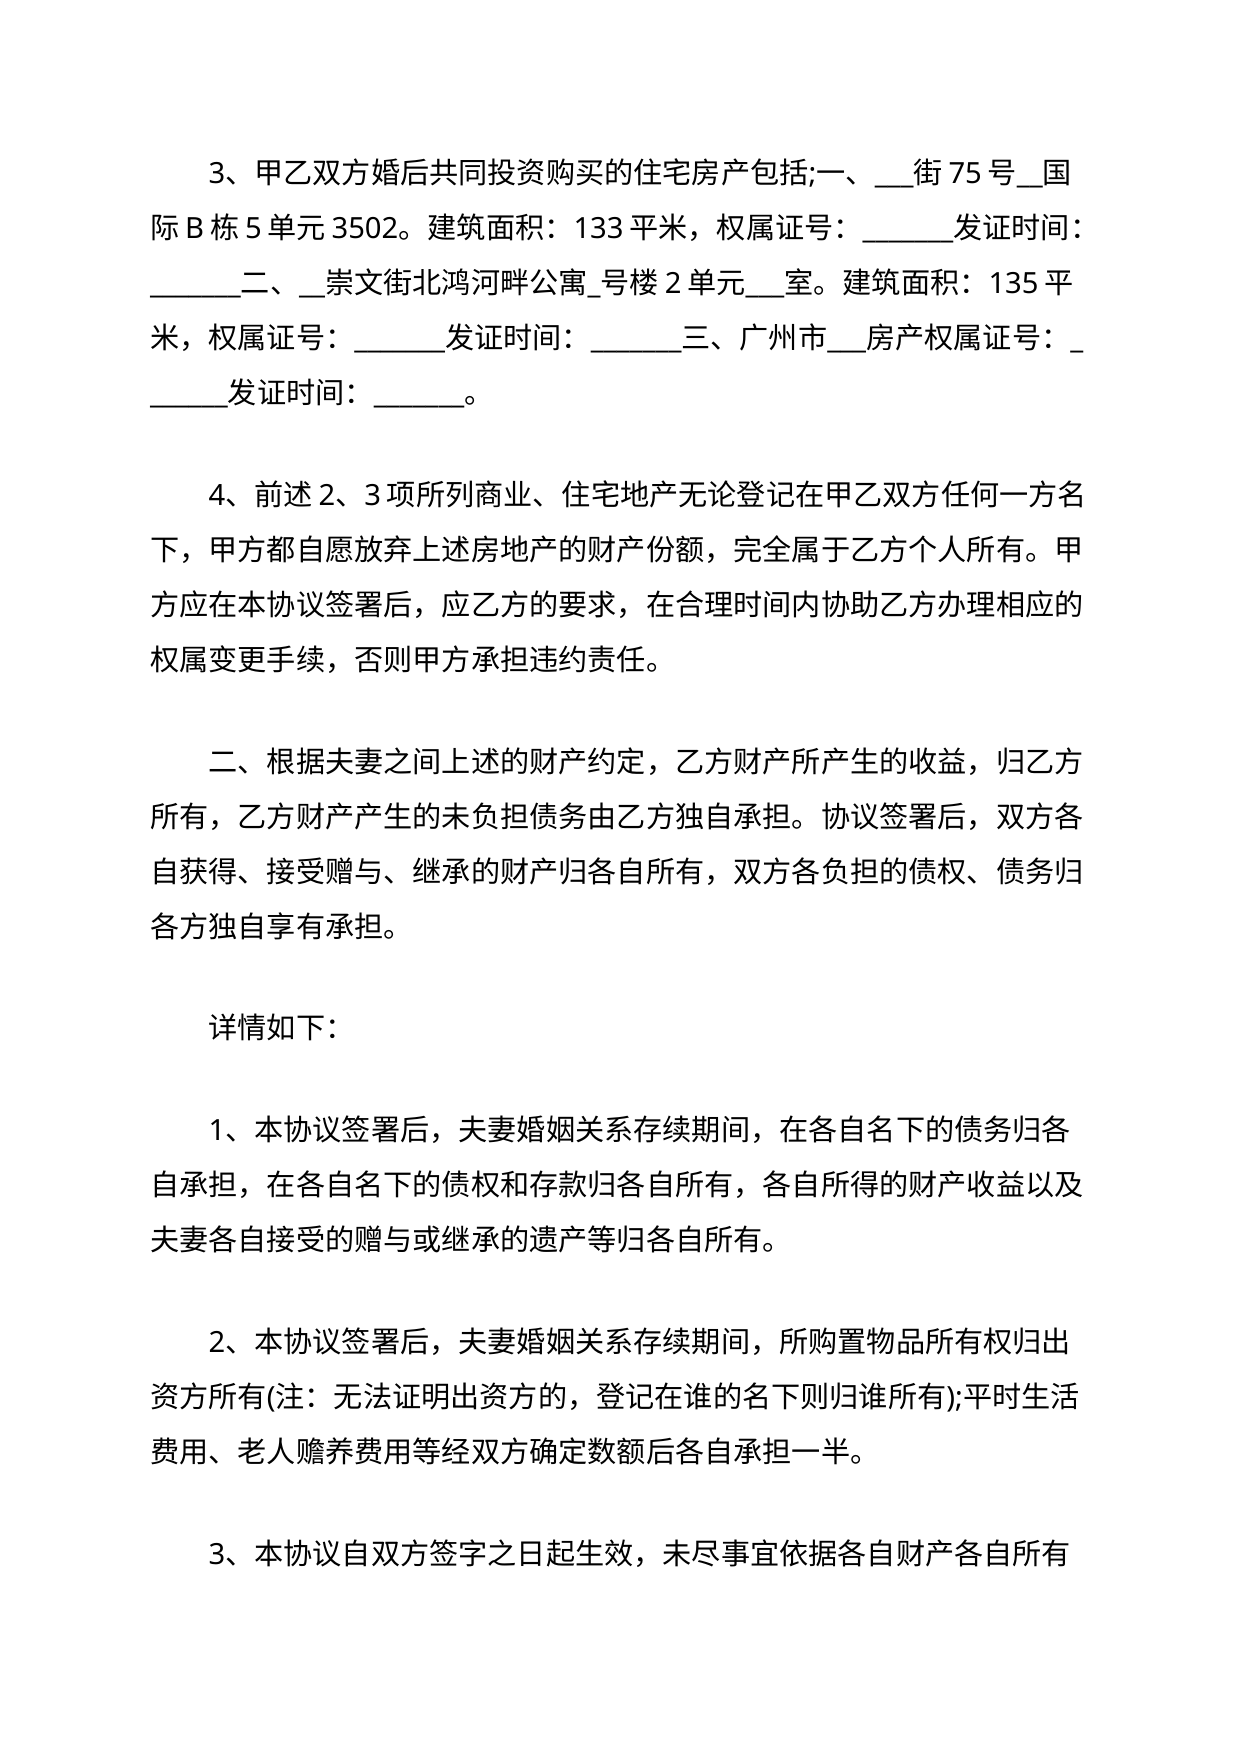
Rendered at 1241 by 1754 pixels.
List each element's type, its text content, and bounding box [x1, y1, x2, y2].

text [150, 1530, 1090, 1573]
text 3、甲乙双方婚后共同投资购买的住宅房产包括;一、___街75号__国际B栋5单元3502。建筑面积：133平米，权属证号：_______发证时间：_______二、__崇文街北鸿河畔公寓_号楼2单元___室。建筑面积：135平米，权属证号：_______发证时间：_______三、广州市___房产权属证号：_______发证时间：_______。 [150, 150, 1090, 412]
text 4、前述2、3项所列商业、住宅地产无论登记在甲乙双方任何一方名下，甲方都自愿放弃上述房地产的财产份额，完全属于乙方个人所有。甲方应在本协议签署后，应乙方的要求，在合理时间内协助乙方办理相应的权属变更手续，否则甲方承担违约责任。 [150, 472, 1090, 679]
text 1、本协议签署后，夫妻婚姻关系存续期间，在各自名下的债务归各自承担，在各自名下的债权和存款归各自所有，各自所得的财产收益以及夫妻各自接受的赠与或继承的遗产等归各自所有。 [150, 1107, 1090, 1259]
text 详情如下： [150, 1005, 1090, 1047]
text 2、本协议签署后，夫妻婚姻关系存续期间，所购置物品所有权归出资方所有(注：无法证明出资方的，登记在谁的名下则归谁所有);平时生活费用、老人赡养费用等经双方确定数额后各自承担一半。 [150, 1318, 1090, 1471]
text 二、根据夫妻之间上述的财产约定，乙方财产所产生的收益，归乙方所有，乙方财产产生的未负担债务由乙方独自承担。协议签署后，双方各自获得、接受赠与、继承的财产归各自所有，双方各负担的债权、债务归各方独自享有承担。 [150, 738, 1090, 946]
